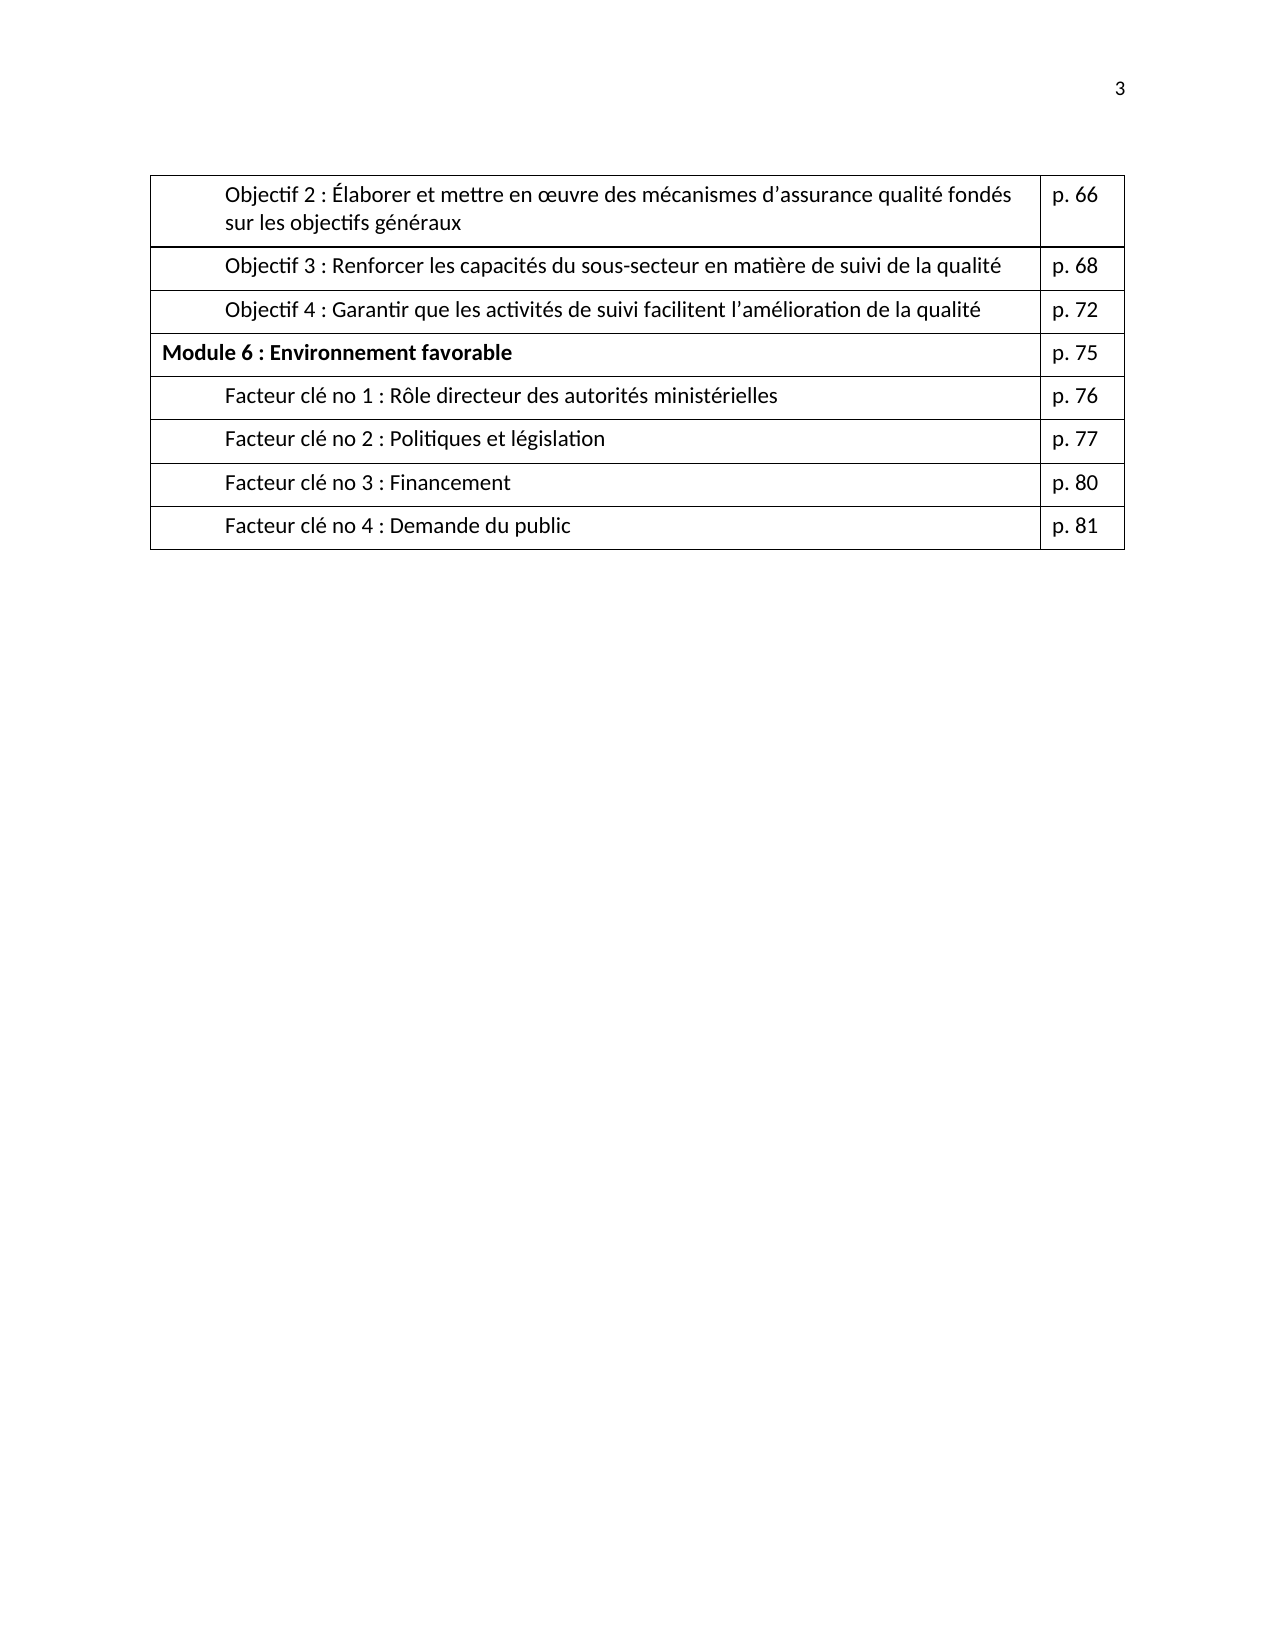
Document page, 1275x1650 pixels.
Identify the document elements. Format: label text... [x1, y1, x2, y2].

table_cell Facteur clé no 3 : Financement [151, 464, 1040, 506]
table_cell p. 77 [1041, 420, 1124, 463]
table_cell p. 80 [1041, 464, 1124, 506]
table_cell p. 81 [1041, 507, 1124, 549]
table_cell p. 66 [1041, 176, 1124, 246]
table_cell Facteur clé no 2 : Politiques et législation [151, 420, 1040, 463]
table_cell Objectif 4 : Garantir que les activités de suivi facilitent l’amélioration de la qualité [151, 291, 1040, 333]
table_cell p. 75 [1041, 334, 1124, 376]
table_cell Objectif 3 : Renforcer les capacités du sous-secteur en matière de suivi de la qualité [151, 248, 1040, 290]
table_cell Module 6 : Environnement favorable [151, 334, 1040, 376]
table_cell p. 68 [1041, 248, 1124, 290]
table_cell Objectif 2 : Élaborer et mettre en œuvre des mécanismes d’assurance qualité fondés sur les objectifs généraux [151, 176, 1040, 246]
table_cell p. 72 [1041, 291, 1124, 333]
table_cell Facteur clé no 1 : Rôle directeur des autorités ministérielles [151, 377, 1040, 419]
table_cell Facteur clé no 4 : Demande du public [151, 507, 1040, 549]
table_cell p. 76 [1041, 377, 1124, 419]
